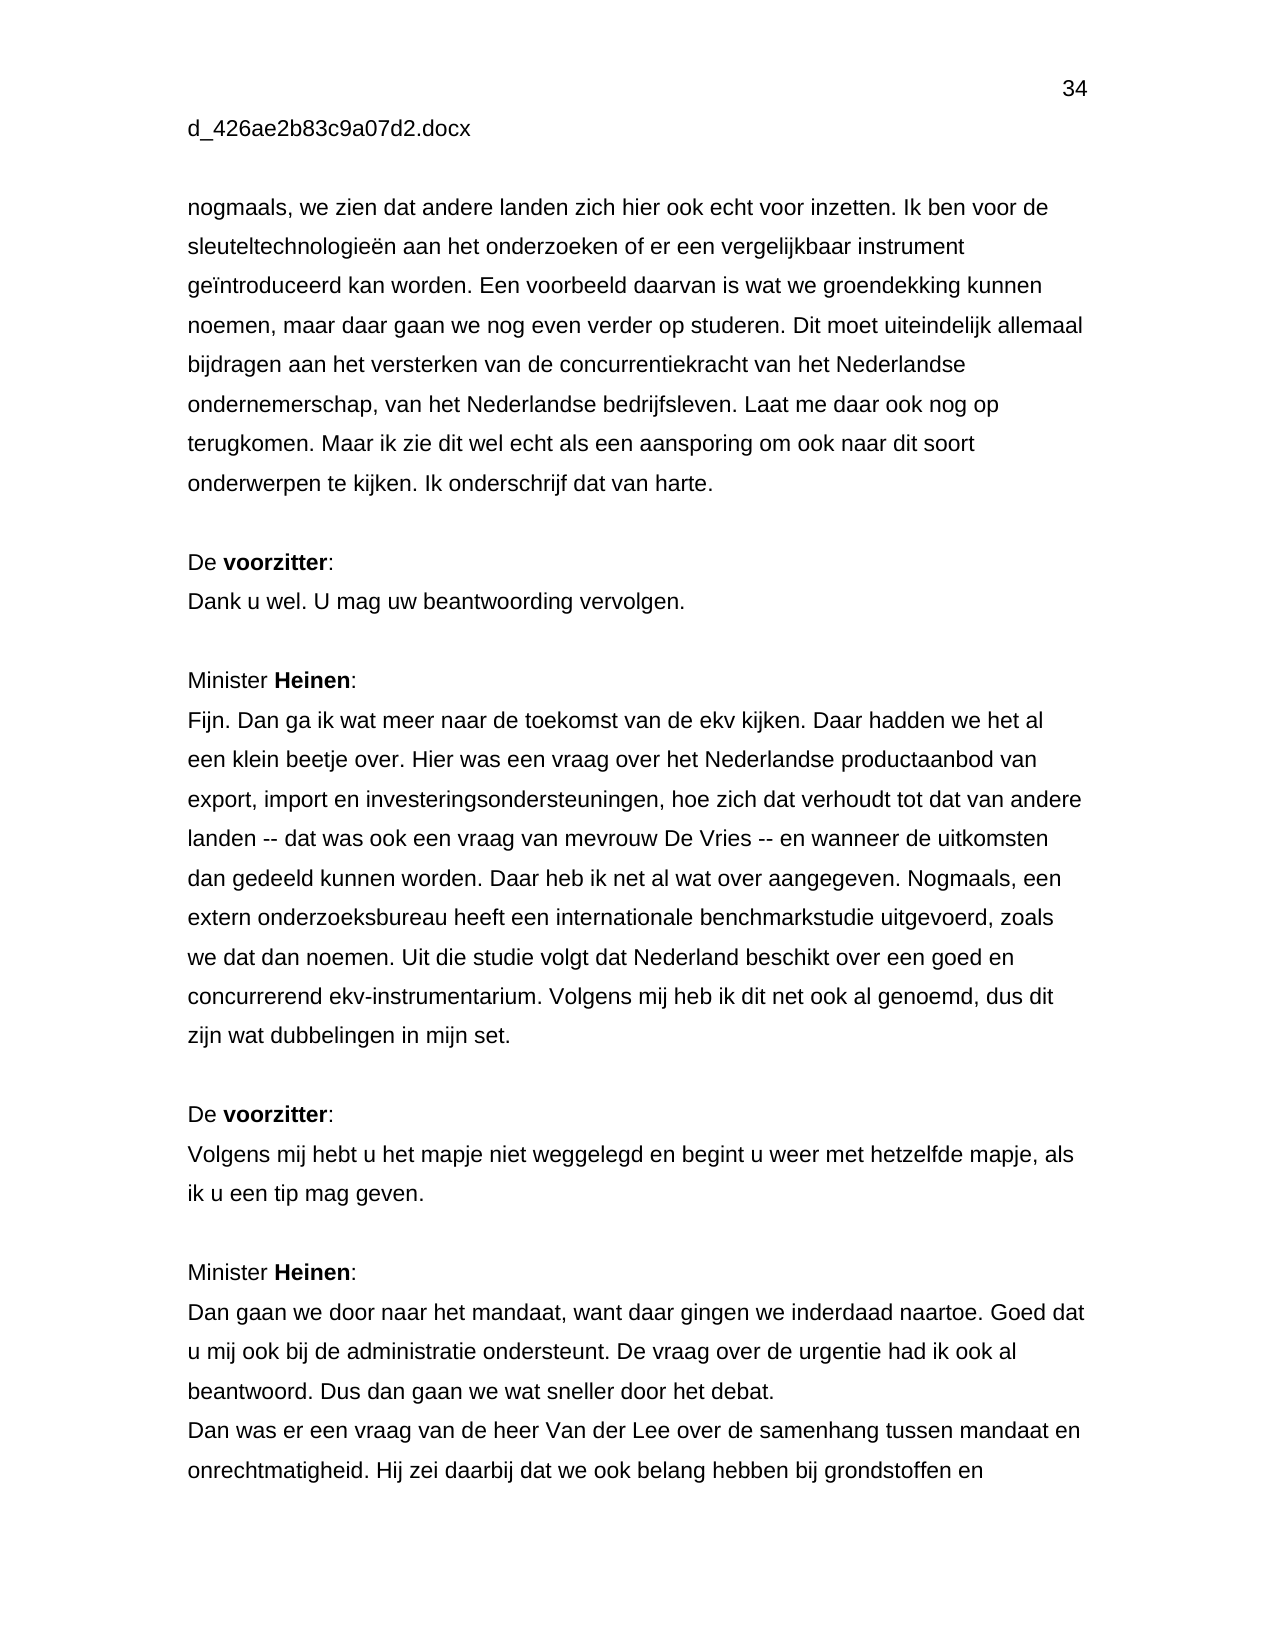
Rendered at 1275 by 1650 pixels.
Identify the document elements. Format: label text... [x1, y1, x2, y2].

text Fijn. Dan ga ik wat meer naar de toekomst van de ekv kijken. Daar hadden we het al een klein beetje over. Hier was een vraag over het Nederlandse productaanbod van export, import en investeringsondersteuningen, hoe zich dat verhoudt tot dat van andere landen -- dat was ook een vraag van mevrouw De Vries -- en wanneer de uitkomsten dan gedeeld kunnen worden. Daar heb ik net al wat over aangegeven. Nogmaals, een extern onderzoeksbureau heeft een internationale benchmarkstudie uitgevoerd, zoals we dat dan noemen. Uit die studie volgt dat Nederland beschikt over een goed en concurrerend ekv-instrumentarium. Volgens mij heb ik dit net ook al genoemd, dus dit zijn wat dubbelingen in mijn set. [187, 707, 1087, 1049]
text Dank u wel. U mag uw beantwoording vervolgen. [187, 588, 1087, 614]
text Volgens mij hebt u het mapje niet weggelegd en begint u weer met hetzelfde mapje, als ik u een tip mag geven. [187, 1141, 1087, 1207]
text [187, 193, 1087, 496]
text Minister Heinen: [187, 667, 1087, 693]
text De voorzitter: [187, 549, 1087, 575]
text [187, 1417, 1087, 1483]
text Dan gaan we door naar het mandaat, want daar gingen we inderdaad naartoe. Goed dat u mij ook bij de administratie ondersteunt. De vraag over de urgentie had ik ook al beantwoord. Dus dan gaan we wat sneller door het debat. [187, 1299, 1087, 1404]
text Minister Heinen: [187, 1259, 1087, 1286]
text De voorzitter: [187, 1101, 1087, 1128]
